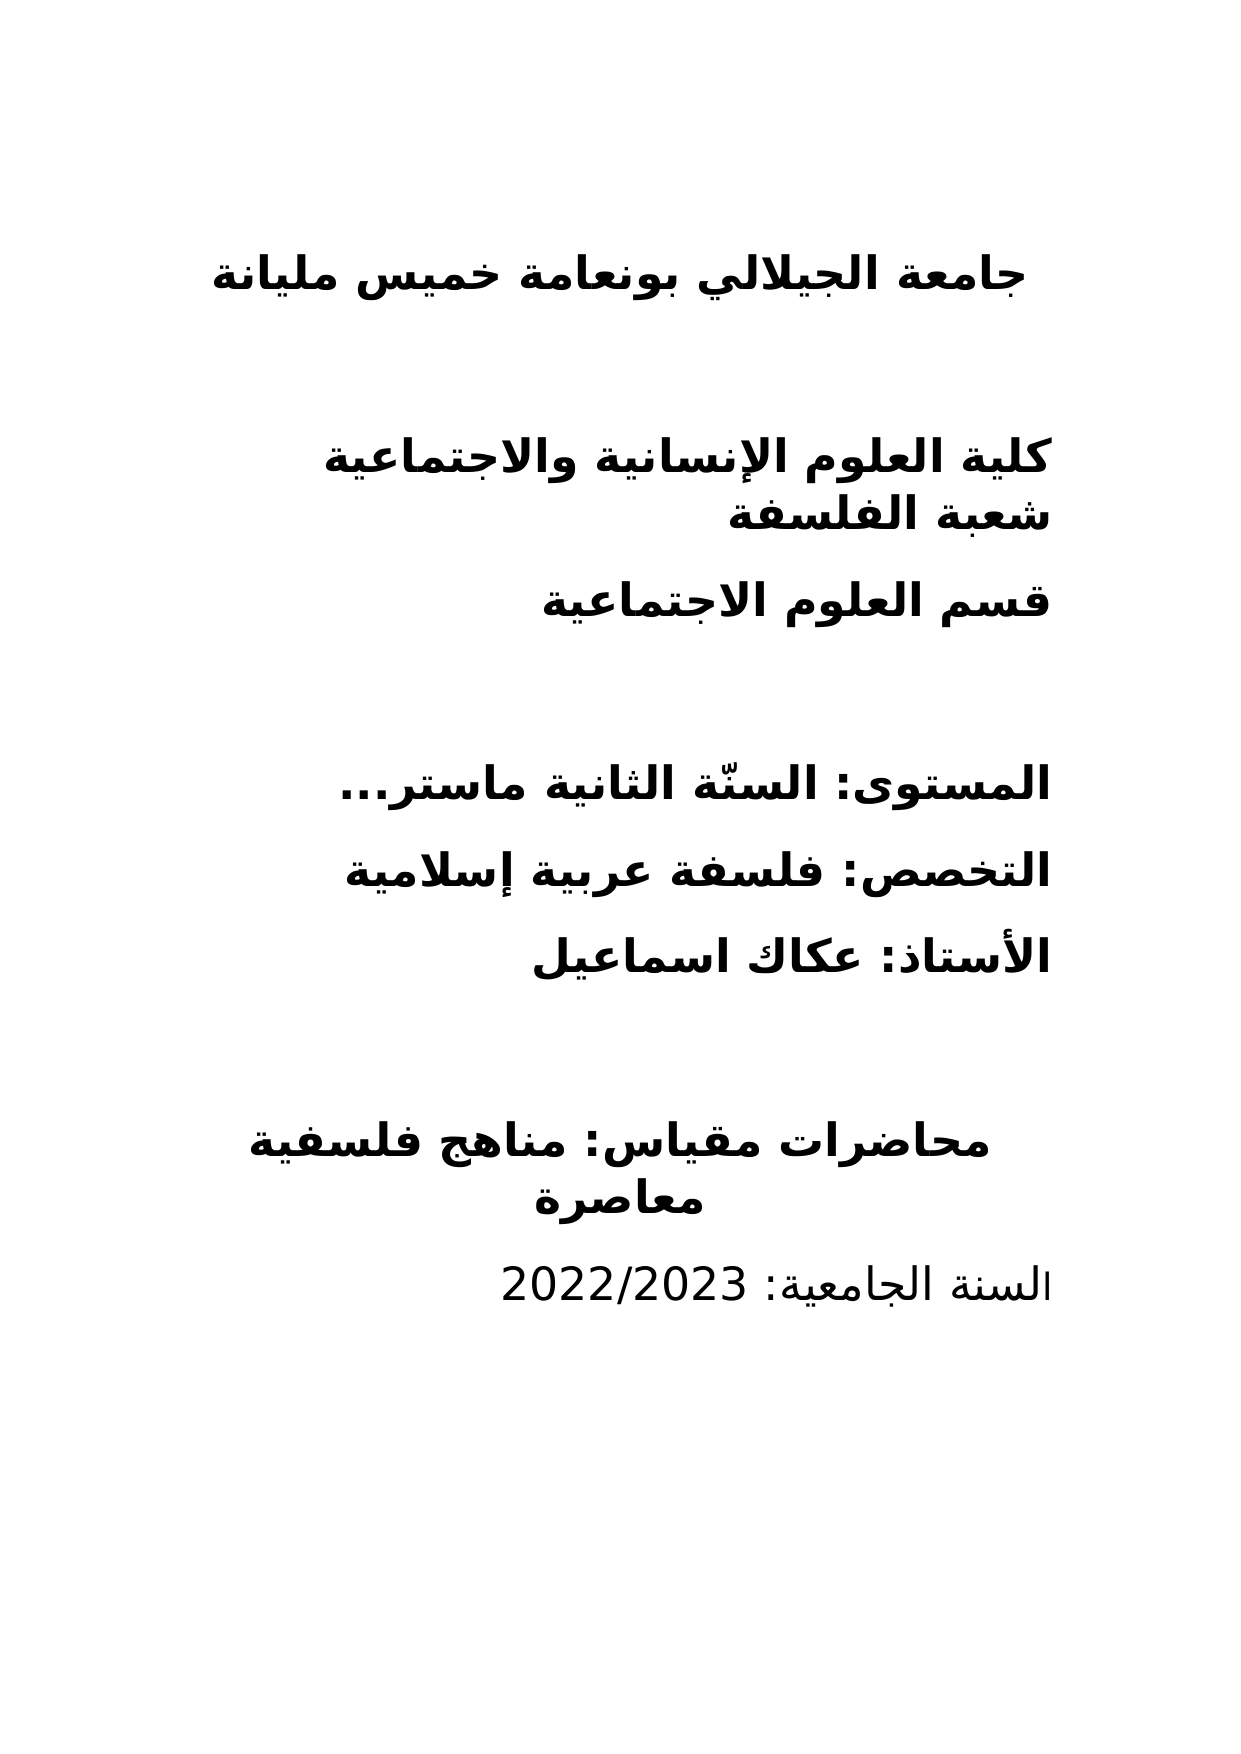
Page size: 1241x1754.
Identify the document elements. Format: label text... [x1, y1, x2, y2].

text الأستاذ: عكاك اسماعيل [187, 930, 1053, 983]
text كلية العلوم الإنسانية والاجتماعية شعبة الفلسفة [187, 429, 1053, 540]
text محاضرات مقياس: مناهج فلسفية معاصرة [187, 1113, 1053, 1224]
text المستوى: السنّة الثانية ماستر... [187, 757, 1053, 810]
text التخصص: فلسفة عربية إسلامية [187, 843, 1053, 897]
text جامعة الجيلالي بونعامة خميس مليانة [187, 246, 1053, 300]
text السنة الجامعية: 2022/2023 [187, 1257, 1053, 1311]
text قسم العلوم الاجتماعية [187, 574, 1053, 627]
